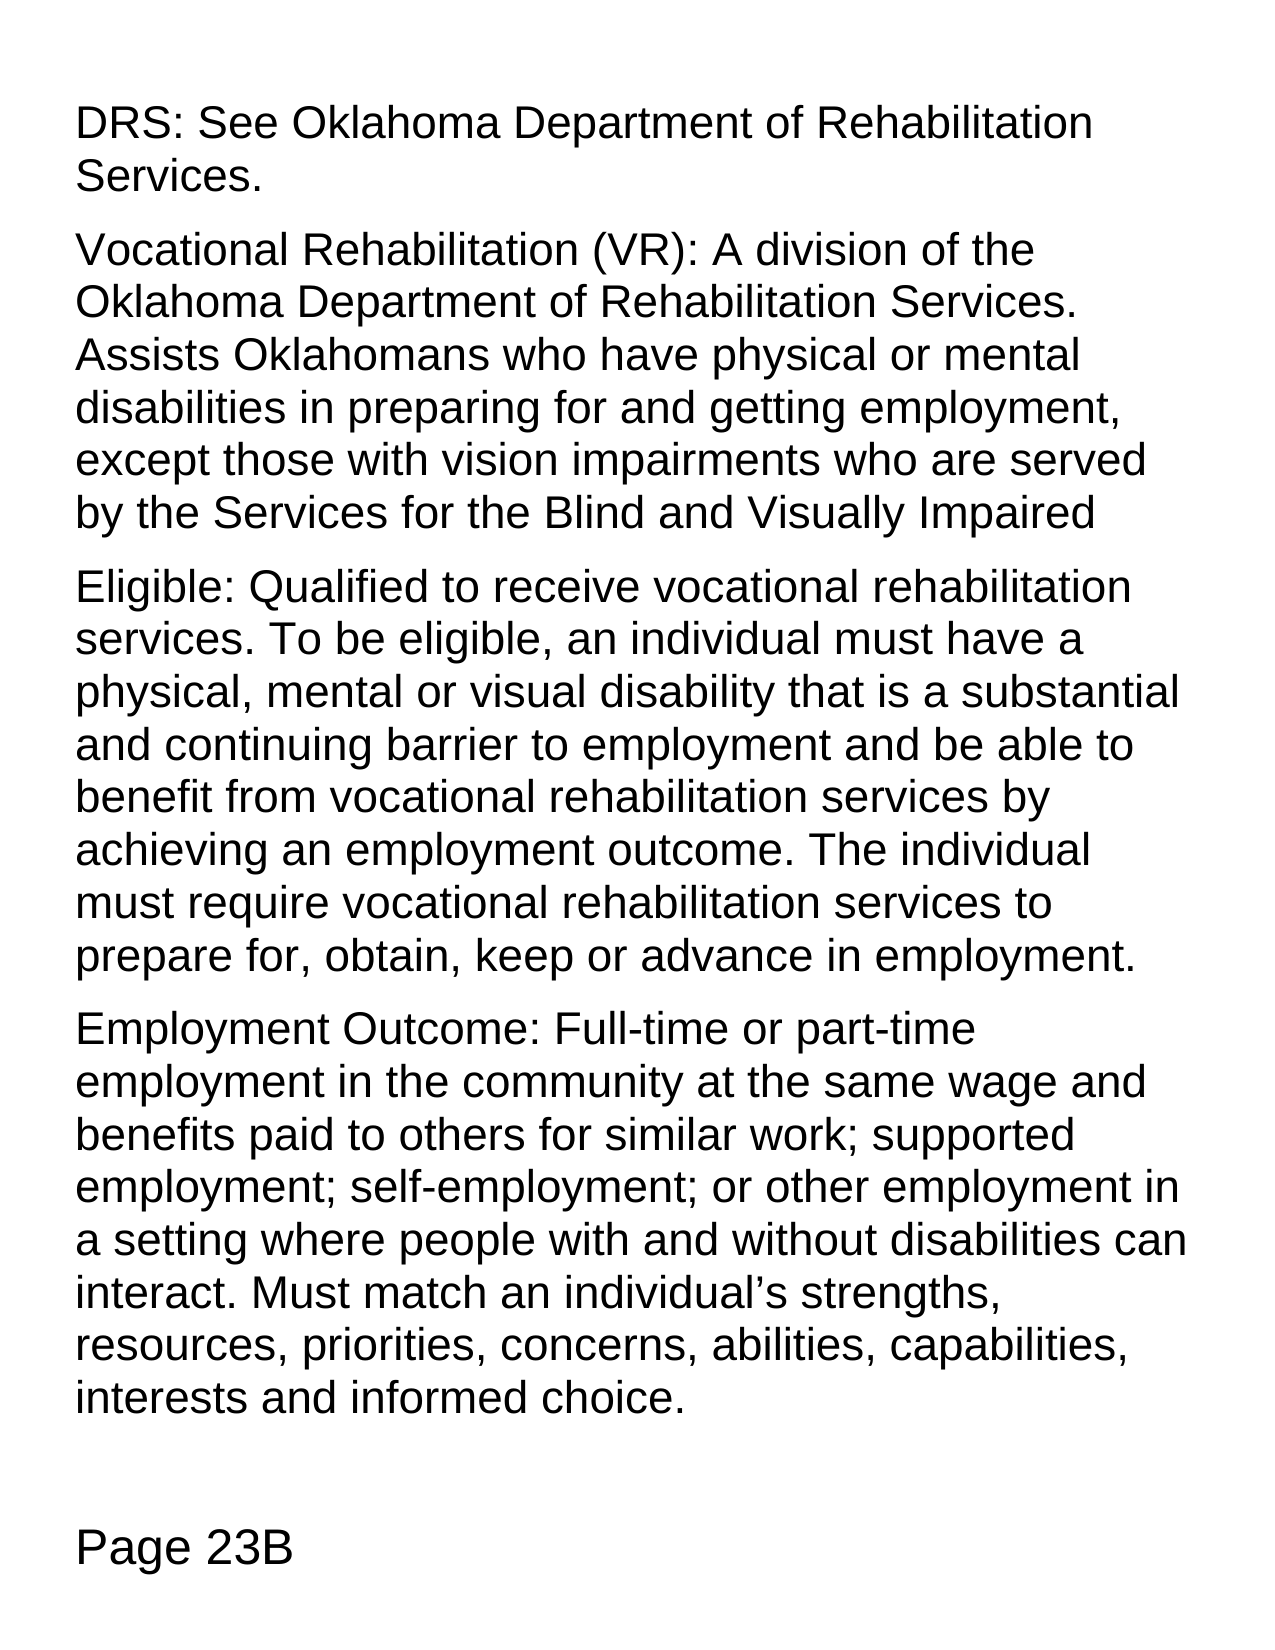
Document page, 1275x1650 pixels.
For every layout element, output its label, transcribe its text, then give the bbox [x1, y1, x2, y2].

text Vocational Rehabilitation (VR): A division of the Oklahoma Department of Rehabilitation Services. Assists Oklahomans who have physical or mental disabilities in preparing for and getting employment, except those with vision impairments who are served by the Services for the Blind and Visually Impaired [75, 222, 1200, 538]
text Eligible: Qualified to receive vocational rehabilitation services. To be eligible, an individual must have a physical, mental or visual disability that is a substantial and continuing barrier to employment and be able to benefit from vocational rehabilitation services by achieving an employment outcome. The individual must require vocational rehabilitation services to prepare for, obtain, keep or advance in employment. [75, 559, 1200, 981]
text Employment Outcome: Full-time or part-time employment in the community at the same wage and benefits paid to others for similar work; supported employment; self-employment; or other employment in a setting where people with and without disabilities can interact. Must match an individual’s strengths, resources, priorities, concerns, abilities, capabilities, interests and informed choice. [75, 1002, 1200, 1423]
text DRS: See Oklahoma Department of Rehabilitation Services. [75, 96, 1200, 201]
